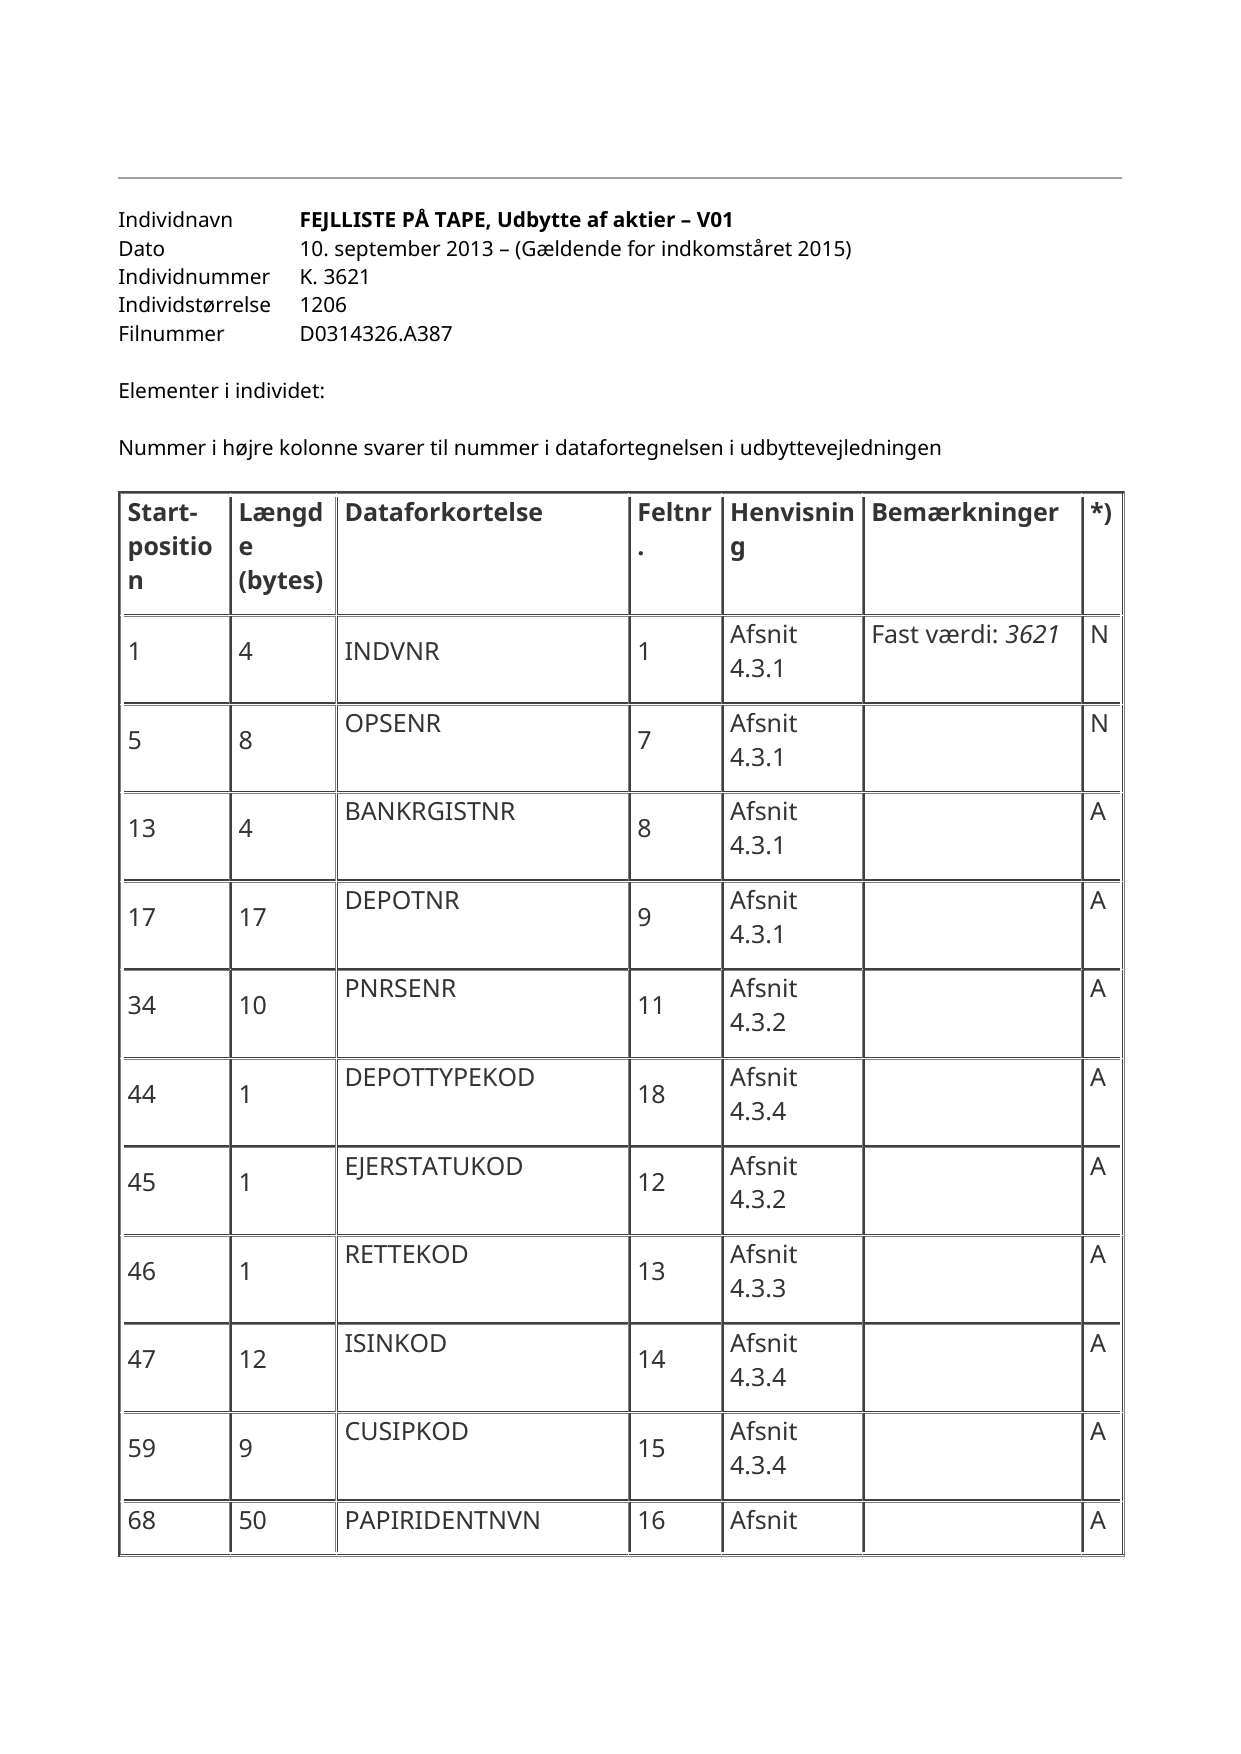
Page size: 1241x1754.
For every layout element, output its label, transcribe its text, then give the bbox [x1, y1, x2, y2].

table_cell PAPIRIDENTNVN [337, 1503, 629, 1553]
table_cell 18 [631, 1060, 721, 1145]
table_cell 10 [232, 971, 335, 1056]
table_cell 4 [232, 617, 335, 702]
table_cell A [1084, 879, 1122, 968]
table_cell 1206 [299, 291, 977, 319]
table_header Henvisning [722, 493, 863, 614]
table_cell 8 [631, 794, 721, 879]
table_cell Afsnit 4.3.1 [724, 883, 862, 968]
table_cell Afsnit 4.3.4 [724, 1325, 862, 1411]
table_cell 1 [232, 1148, 335, 1233]
table_cell [865, 794, 1081, 879]
table_header Bemærkninger [863, 493, 1082, 614]
table_header Feltnr. [629, 493, 722, 614]
table_cell [865, 1148, 1081, 1233]
table_cell 9 [232, 1414, 335, 1499]
table_cell 9 [631, 883, 721, 968]
table_cell 1 [120, 614, 230, 702]
table_cell D0314326.A387 [299, 319, 977, 347]
table_cell Afsnit 4.3.1 [724, 706, 862, 791]
table_cell 1 [232, 1060, 335, 1145]
table_header Længde (bytes) [230, 494, 337, 614]
table_cell 15 [631, 1414, 721, 1499]
table_header FEJLLISTE PÅ TAPE, Udbytte af aktier – V01 [299, 205, 977, 234]
table_cell Individstørrelse [118, 291, 299, 319]
table_cell DEPOTNR [338, 883, 628, 968]
table_cell A [1084, 1322, 1122, 1411]
table_cell N [1082, 614, 1123, 702]
table_cell 1 [232, 1237, 335, 1322]
table_cell [865, 1237, 1081, 1322]
table_cell Individnummer [118, 262, 299, 291]
table_cell A [1084, 1056, 1122, 1145]
table_cell Afsnit 4.3.2 [724, 971, 862, 1056]
text Elementer i individet: Nummer i højre kolonne svarer til nummer i datafortegnelsen i udbyttevejledningen [118, 377, 1122, 462]
table_cell DEPOTTYPEKOD [338, 1060, 628, 1145]
table_cell 17 [232, 883, 335, 968]
table_cell 45 [121, 1145, 229, 1233]
table_cell K. 3621 [299, 262, 977, 291]
table_cell [865, 1414, 1081, 1499]
table_cell 5 [121, 702, 229, 791]
table_cell 4 [232, 794, 335, 879]
table_cell INDVNR [338, 617, 628, 702]
table_cell 14 [631, 1325, 721, 1411]
table_cell 13 [120, 791, 230, 879]
table_cell 34 [120, 968, 229, 1056]
table_cell 7 [631, 706, 721, 791]
table_cell CUSIPKOD [338, 1414, 628, 1499]
table_cell Afsnit 4.3.4 [724, 1060, 862, 1145]
table_cell [865, 883, 1081, 968]
table_cell 12 [232, 1325, 335, 1411]
table_cell 8 [232, 706, 335, 791]
table_cell Afsnit 4.3.2 [724, 1148, 862, 1233]
table_cell 1 [631, 617, 721, 702]
table_cell Afsnit 4.3.1 [724, 794, 862, 879]
table_cell PNRSENR [338, 971, 628, 1056]
table_cell Dato [118, 234, 299, 262]
table_cell Filnummer [118, 319, 299, 347]
table_cell EJERSTATUKOD [338, 1148, 628, 1233]
table_cell A [1082, 791, 1123, 879]
table_cell Afsnit 4.3.3 [724, 1237, 862, 1322]
table_cell 47 [121, 1322, 229, 1411]
table_cell Fast værdi: 3621 [865, 617, 1081, 702]
table_header Start-position [121, 494, 230, 614]
table_cell 59 [120, 1411, 230, 1499]
table_cell A [1084, 1145, 1122, 1233]
table_cell A [1082, 1411, 1123, 1499]
table_cell Afsnit 4.3.4 [724, 1414, 862, 1499]
table_header Dataforkortelse [337, 493, 629, 614]
table_cell Afsnit 4.3.1 [724, 617, 862, 702]
table_cell 16 [629, 1503, 722, 1553]
table_cell 11 [631, 971, 721, 1056]
table_header *) [1082, 494, 1122, 614]
table_cell [865, 706, 1081, 791]
table_header Individnavn [118, 205, 299, 234]
table_cell 12 [631, 1148, 721, 1233]
table_cell 13 [631, 1237, 721, 1322]
table_cell BANKRGISTNR [338, 794, 628, 879]
table_cell 50 [230, 1503, 337, 1553]
table_cell [865, 971, 1081, 1056]
table_cell ISINKOD [338, 1325, 628, 1411]
table_cell A [1082, 1499, 1122, 1553]
table_cell [865, 1325, 1081, 1411]
table_cell [863, 1503, 1082, 1553]
table_cell RETTEKOD [338, 1237, 628, 1322]
table_cell N [1084, 702, 1122, 791]
table_cell Afsnit 4.3.4 [722, 1503, 863, 1553]
table_cell 46 [121, 1234, 229, 1322]
table_cell [865, 1060, 1081, 1145]
table_cell A [1084, 968, 1123, 1056]
table_cell A [1084, 1234, 1122, 1322]
table_cell 10. september 2013 – (Gældende for indkomståret 2015) [299, 234, 977, 262]
table_cell 44 [121, 1056, 229, 1145]
table_cell 17 [121, 879, 229, 968]
table_cell 68 [121, 1499, 230, 1553]
table_cell OPSENR [338, 706, 628, 791]
